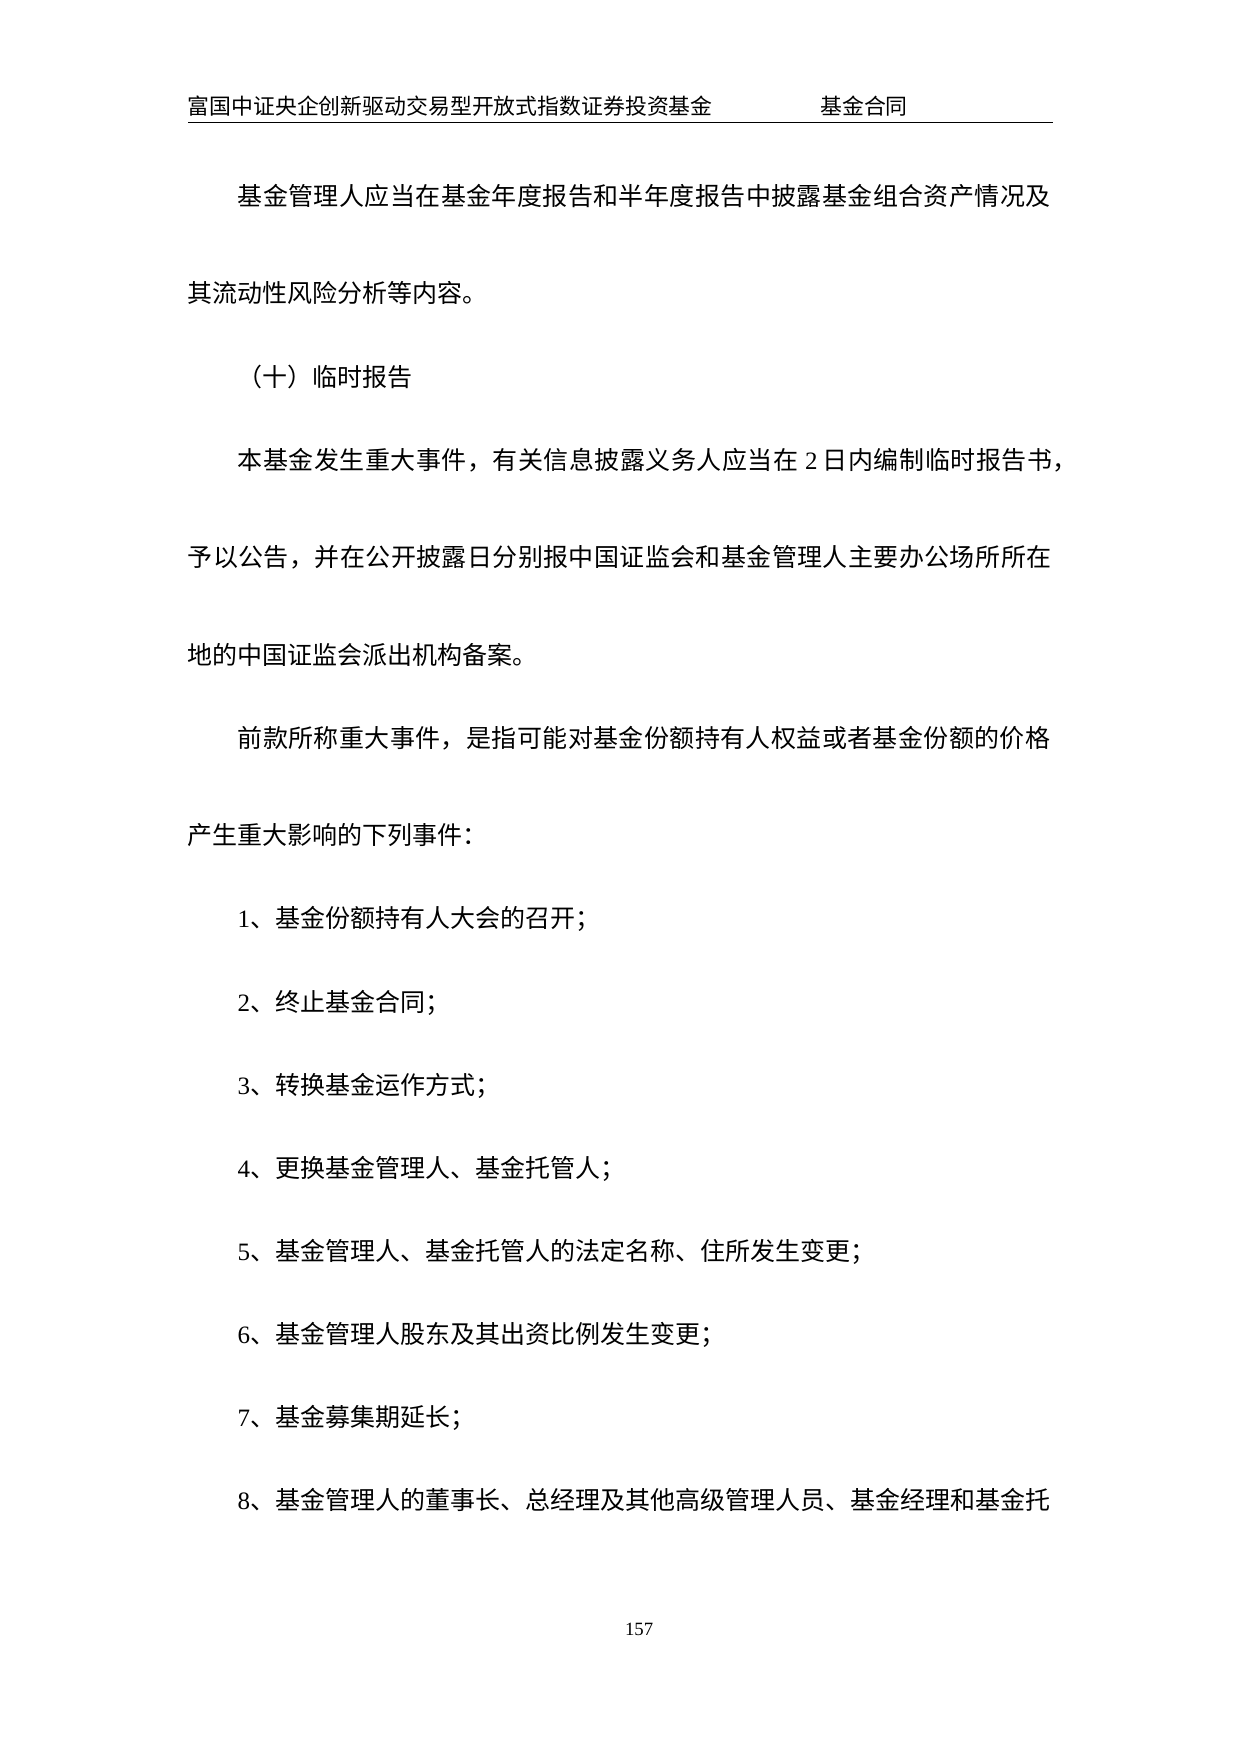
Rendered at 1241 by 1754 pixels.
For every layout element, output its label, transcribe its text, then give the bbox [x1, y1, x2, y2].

text 本基金发生重大事件，有关信息披露义务人应当在2日内编制临时报告书，予以公告，并在公开披露日分别报中国证监会和基金管理人主要办公场所所在地的中国证监会派出机构备案。 [187, 426, 1053, 686]
text 7、基金募集期延长； [187, 1383, 1053, 1448]
text （十）临时报告 [187, 343, 1053, 408]
text 6、基金管理人股东及其出资比例发生变更； [187, 1300, 1053, 1365]
text 前款所称重大事件，是指可能对基金份额持有人权益或者基金份额的价格产生重大影响的下列事件： [187, 704, 1053, 866]
text 5、基金管理人、基金托管人的法定名称、住所发生变更； [187, 1217, 1053, 1282]
text 2、终止基金合同； [187, 968, 1053, 1033]
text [187, 1466, 1053, 1531]
text 4、更换基金管理人、基金托管人； [187, 1134, 1053, 1199]
text 基金管理人应当在基金年度报告和半年度报告中披露基金组合资产情况及其流动性风险分析等内容。 [187, 162, 1053, 324]
text 1、基金份额持有人大会的召开； [187, 884, 1053, 949]
text 3、转换基金运作方式； [187, 1051, 1053, 1116]
